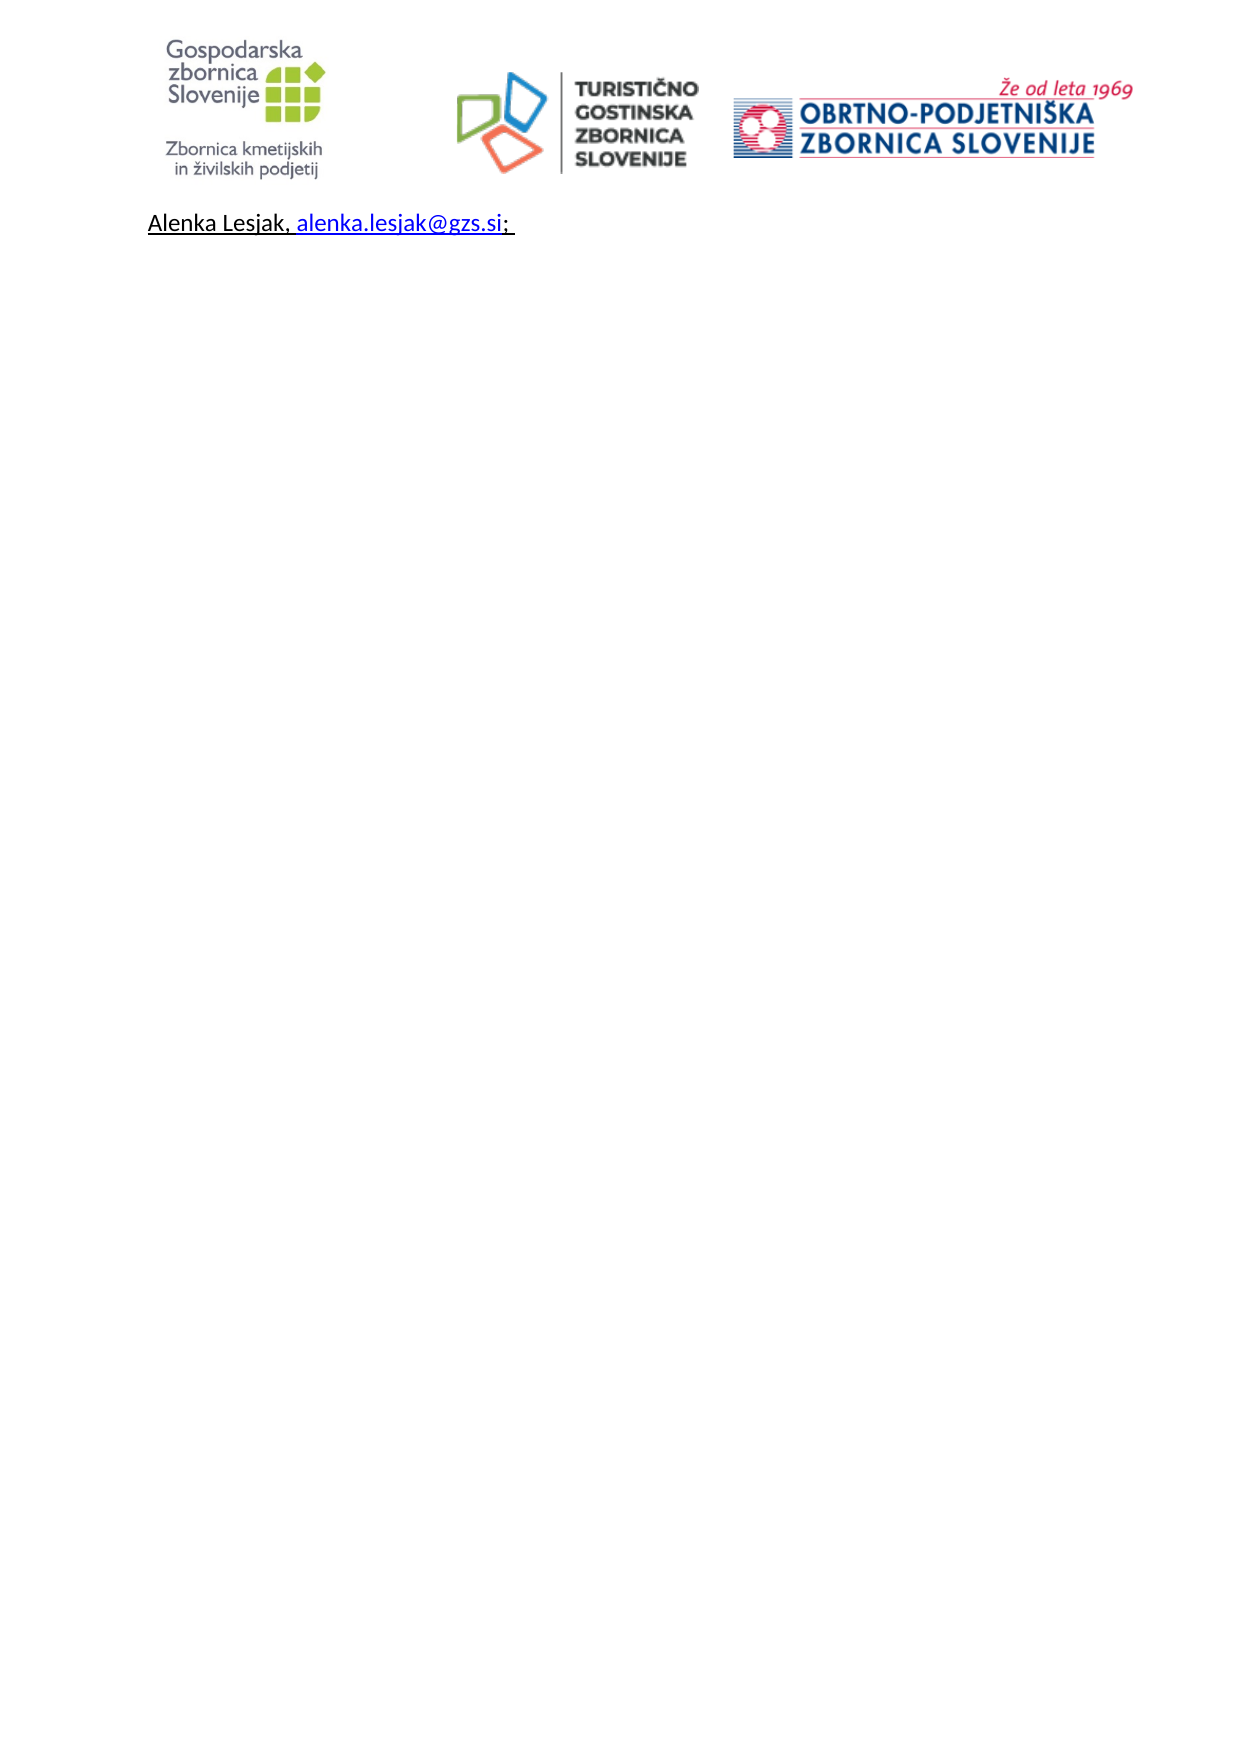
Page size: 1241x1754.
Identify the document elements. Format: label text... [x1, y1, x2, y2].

picture [733, 76, 1134, 158]
picture [147, 28, 347, 208]
text Alenka Lesjak, alenka.lesjak@gzs.si; [148, 207, 1093, 238]
picture [456, 72, 699, 174]
